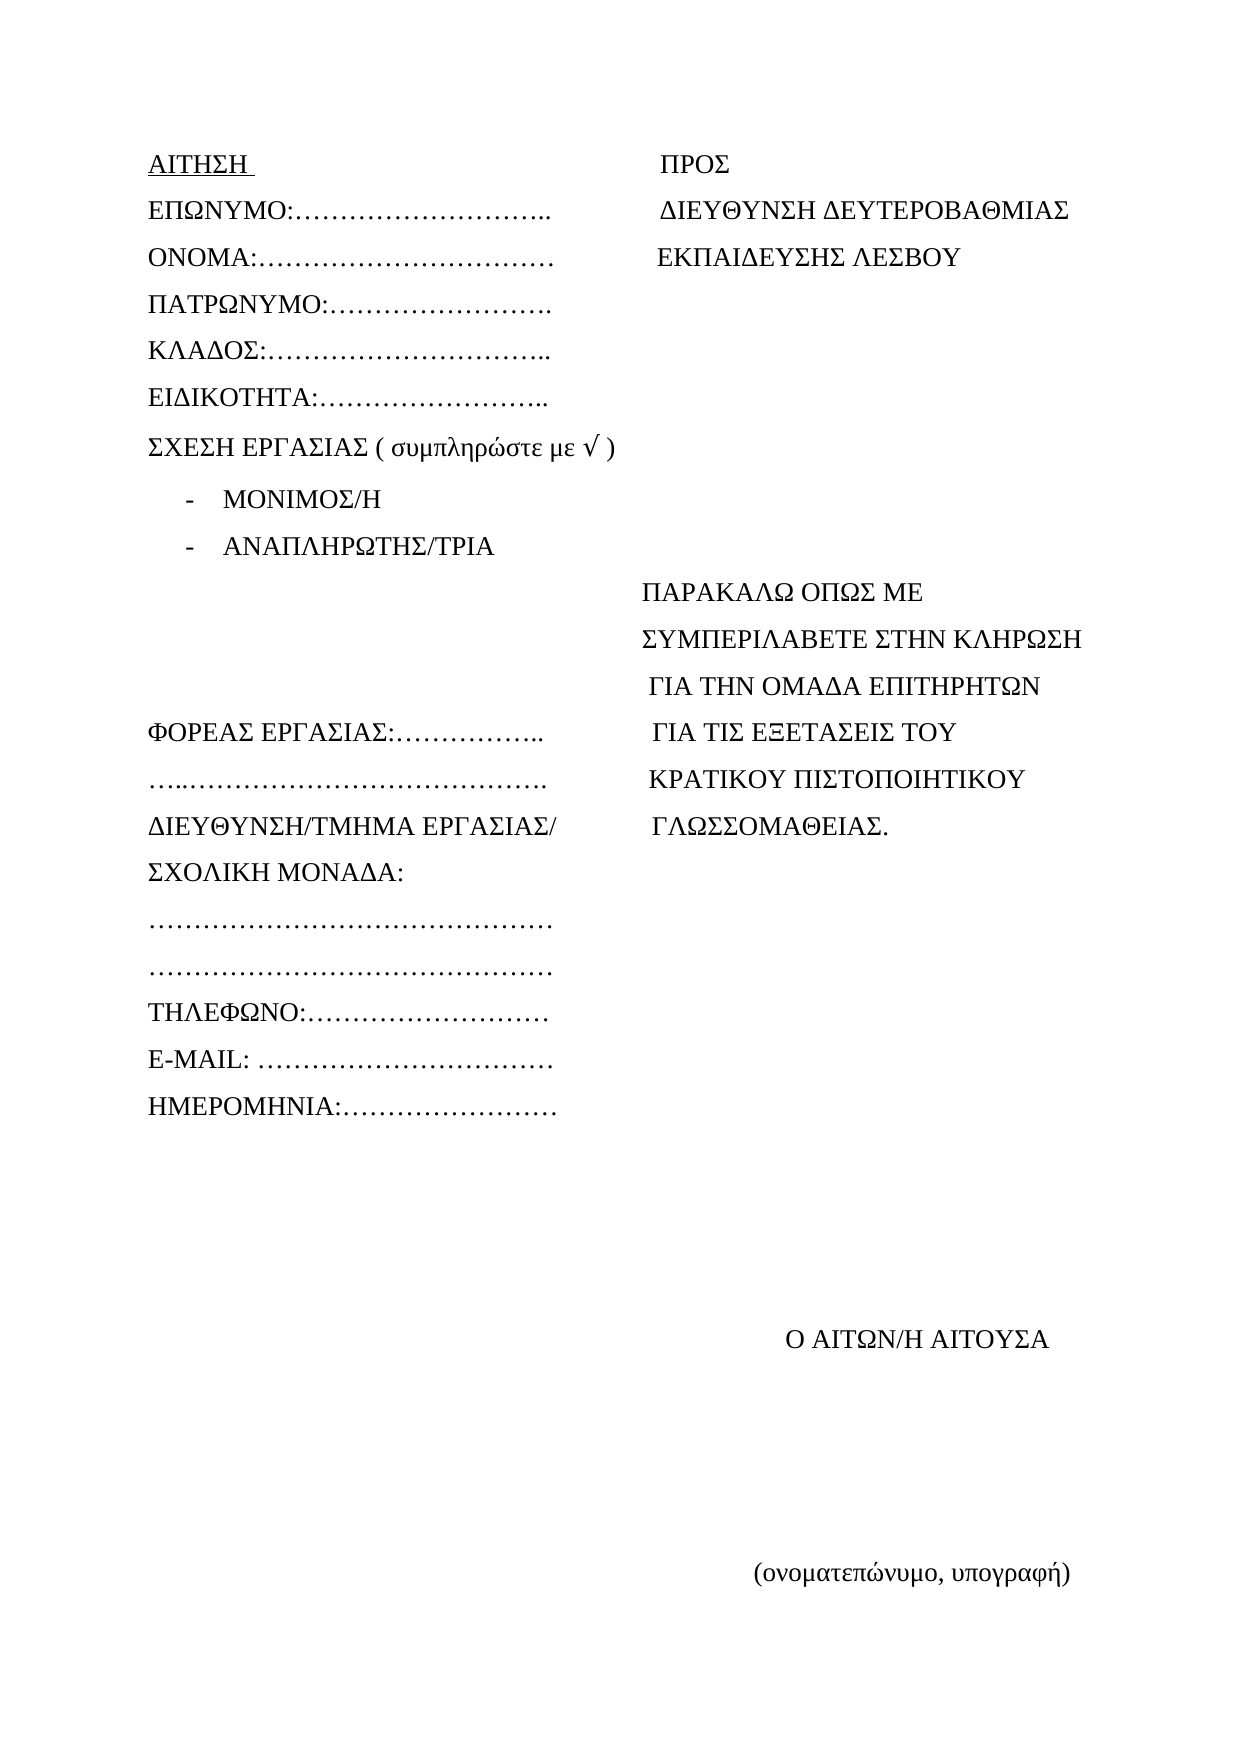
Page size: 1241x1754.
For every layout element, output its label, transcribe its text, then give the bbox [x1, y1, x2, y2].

text ΕΙΔΙΚΟΤΗΤΑ:…………………….. [148, 381, 1092, 412]
list ΣΥΜΠΕΡΙΛΑΒΕΤΕ ΣΤΗΝ ΚΛΗΡΩΣΗ [223, 623, 1092, 654]
text ΣΧΟΛΙΚΗ ΜΟΝΑΔΑ: [148, 856, 1092, 887]
text E-MAIL: …………………………… [148, 1043, 1092, 1074]
text ΦΟΡΕΑΣ ΕΡΓΑΣΙΑΣ:…………….. ΓΙΑ ΤΙΣ ΕΞΕΤΑΣΕΙΣ ΤΟΥ [148, 716, 1092, 747]
list ΜΟΝΙΜΟΣ/Η [185, 483, 1092, 514]
text ΟΝΟΜΑ:…………………………… ΕΚΠΑΙΔΕΥΣΗΣ ΛΕΣΒΟΥ [148, 241, 1092, 272]
text Ο ΑΙΤΩΝ/Η ΑΙΤΟΥΣΑ [148, 1323, 1092, 1354]
list ΓΙΑ ΤΗΝ ΟΜΑΔΑ ΕΠΙΤΗΡΗΤΩΝ [223, 670, 1092, 701]
text ΣΧΕΣΗ ΕΡΓΑΣΙΑΣ ( συμπληρώστε με √ ) [148, 428, 1092, 464]
text ΠΑΤΡΩΝΥΜΟ:……………………. [148, 288, 1092, 319]
text ……………………………………… [148, 903, 1092, 934]
list ΠΑΡΑΚΑΛΩ ΟΠΩΣ ΜΕ [223, 576, 1092, 607]
text ΑΙΤΗΣΗ ΠΡΟΣ [148, 148, 1092, 179]
text ΗΜΕΡΟΜΗΝΙΑ:…………………… [148, 1090, 1092, 1121]
text ΔΙΕΥΘΥΝΣΗ/ΤΜΗΜΑ ΕΡΓΑΣΙΑΣ/ ΓΛΩΣΣΟΜΑΘΕΙΑΣ. [148, 810, 1092, 841]
text …..…………………………………. ΚΡΑΤΙΚΟΥ ΠΙΣΤΟΠΟΙΗΤΙΚΟΥ [148, 763, 1092, 794]
text ΕΠΩΝΥΜΟ:……………………….. ΔΙΕΥΘΥΝΣΗ ΔΕΥΤΕΡΟΒΑΘΜΙΑΣ [148, 194, 1092, 226]
list ΑΝΑΠΛΗΡΩΤΗΣ/ΤΡΙΑ [185, 530, 1092, 561]
text ΤΗΛΕΦΩΝΟ:……………………… [148, 996, 1092, 1027]
text ……………………………………… [148, 950, 1092, 981]
text (ονοματεπώνυμο, υπογραφή) [148, 1556, 1092, 1587]
text ΚΛΑΔΟΣ:………………………….. [148, 334, 1092, 366]
